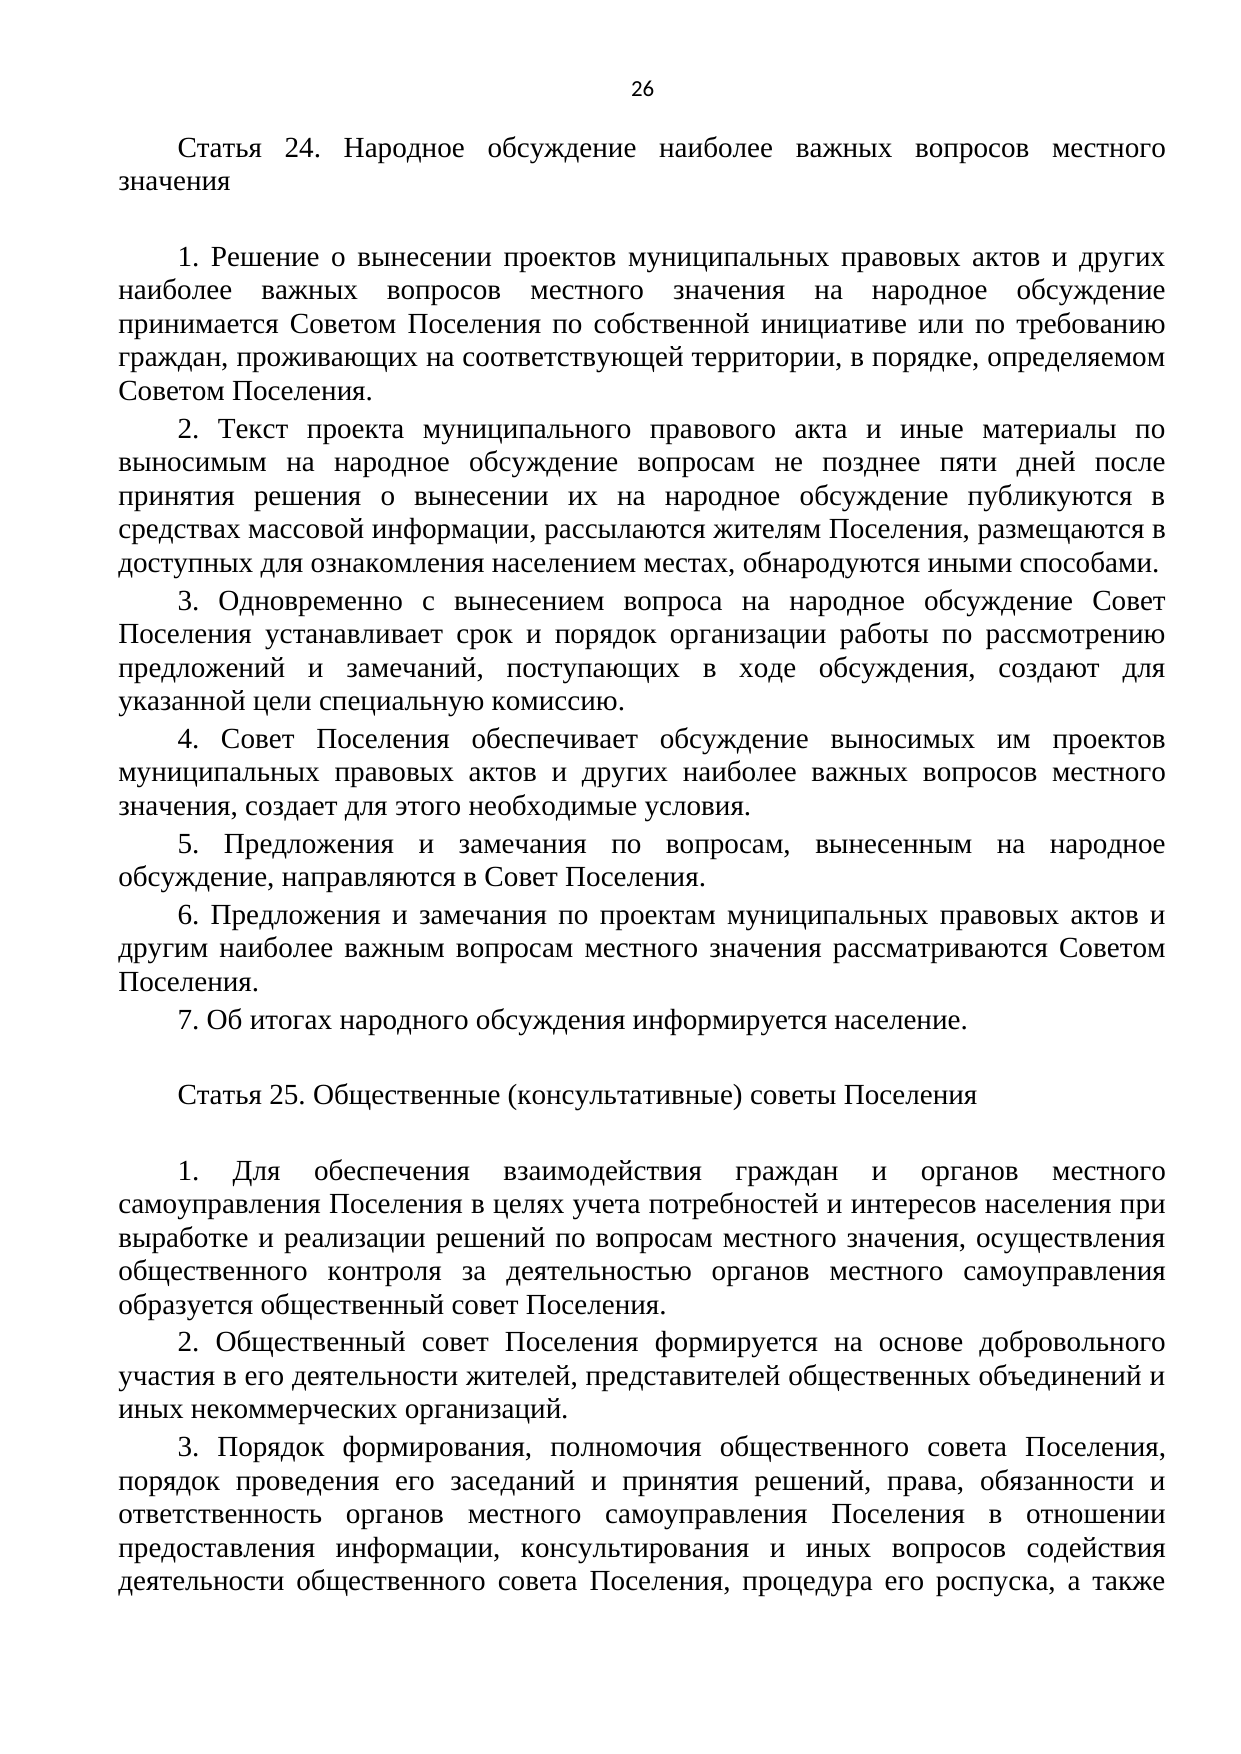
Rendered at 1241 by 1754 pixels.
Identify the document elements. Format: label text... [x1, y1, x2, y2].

text Статья 25. Общественные (консультативные) советы Поселения [118, 1077, 1167, 1111]
text 2. Текст проекта муниципального правового акта и иные материалы по выносимым на народное обсуждение вопросам не позднее пяти дней после принятия решения о вынесении их на народное обсуждение публикуются в средствах массовой информации, рассылаются жителям Поселения, размещаются в доступных для ознакомления населением местах, обнародуются иными способами. [118, 411, 1167, 578]
text 3. Одновременно с вынесением вопроса на народное обсуждение Совет Поселения устанавливает срок и порядок организации работы по рассмотрению предложений и замечаний, поступающих в ходе обсуждения, создают для указанной цели специальную комиссию. [118, 583, 1167, 717]
text 4. Совет Поселения обеспечивает обсуждение выносимых им проектов муниципальных правовых актов и других наиболее важных вопросов местного значения, создает для этого необходимые условия. [118, 721, 1167, 822]
text Статья 24. Народное обсуждение наиболее важных вопросов местного значения [118, 130, 1167, 197]
text 2. Общественный совет Поселения формируется на основе добровольного участия в его деятельности жителей, представителей общественных объединений и иных некоммерческих организаций. [118, 1324, 1167, 1425]
text 7. Об итогах народного обсуждения информируется население. [118, 1002, 1167, 1035]
text 1. Для обеспечения взаимодействия граждан и органов местного самоуправления Поселения в целях учета потребностей и интересов населения при выработке и реализации решений по вопросам местного значения, осуществления общественного контроля за деятельностью органов местного самоуправления образуется общественный совет Поселения. [118, 1153, 1167, 1320]
text 6. Предложения и замечания по проектам муниципальных правовых актов и другим наиболее важным вопросам местного значения рассматриваются Советом Поселения. [118, 897, 1167, 998]
text 5. Предложения и замечания по вопросам, вынесенным на народное обсуждение, направляются в Совет Поселения. [118, 826, 1167, 893]
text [118, 1429, 1167, 1597]
text 1. Решение о вынесении проектов муниципальных правовых актов и других наиболее важных вопросов местного значения на народное обсуждение принимается Советом Поселения по собственной инициативе или по требованию граждан, проживающих на соответствующей территории, в порядке, определяемом Советом Поселения. [118, 239, 1167, 407]
